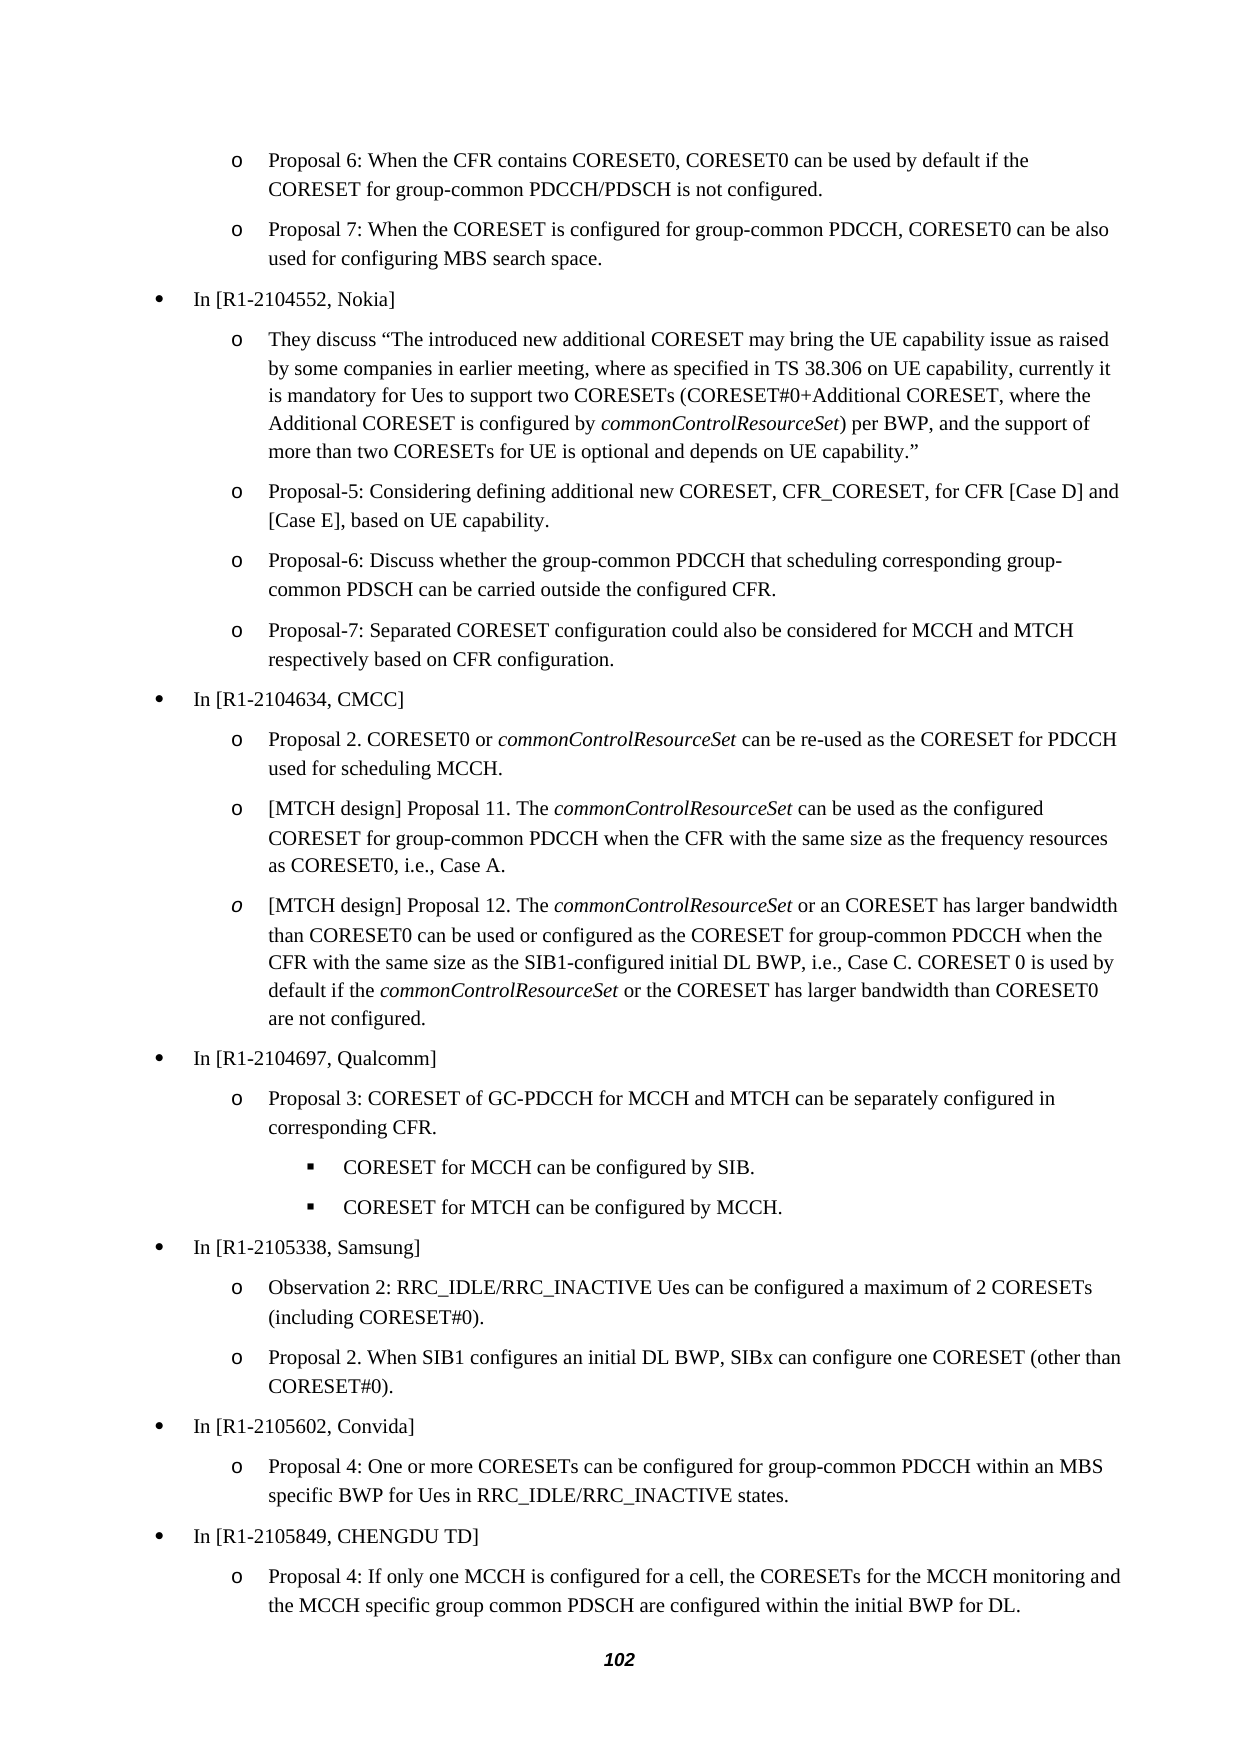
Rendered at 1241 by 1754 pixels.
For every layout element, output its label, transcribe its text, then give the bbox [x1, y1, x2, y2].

list In [R1-2104697, Qualcomm] [156, 1046, 1122, 1069]
list Proposal 4: One or more CORESETs can be configured for group-common PDCCH within an MBS specific BWP for Ues in RRC_IDLE/RRC_INACTIVE states. [231, 1454, 1122, 1507]
list CORESET for MTCH can be configured by MCCH. [306, 1195, 1122, 1219]
list Proposal 2. CORESET0 or commonControlResourceSet can be re-used as the CORESET for PDCCH used for scheduling MCCH. [231, 727, 1122, 780]
list Proposal 6: When the CFR contains CORESET0, CORESET0 can be used by default if the CORESET for group-common PDCCH/PDSCH is not configured. [231, 148, 1122, 201]
list [MTCH design] Proposal 12. The commonControlResourceSet or an CORESET has larger bandwidth than CORESET0 can be used or configured as the CORESET for group-common PDCCH when the CFR with the same size as the SIB1-configured initial DL BWP, i.e., Case C. CORESET 0 is used by default if the commonControlResourceSet or the CORESET has larger bandwidth than CORESET0 are not configured. [231, 893, 1122, 1029]
list Proposal-5: Considering defining additional new CORESET, CFR_CORESET, for CFR [Case D] and [Case E], based on UE capability. [231, 479, 1122, 532]
list In [R1-2105338, Samsung] [156, 1235, 1122, 1259]
list In [R1-2105849, CHENGDU TD] [156, 1523, 1122, 1548]
list In [R1-2104552, Nokia] [156, 286, 1122, 311]
list Observation 2: RRC_IDLE/RRC_INACTIVE Ues can be configured a maximum of 2 CORESETs (including CORESET#0). [231, 1275, 1122, 1329]
list Proposal 2. When SIB1 configures an initial DL BWP, SIBx can configure one CORESET (other than CORESET#0). [231, 1345, 1122, 1398]
list Proposal-6: Discuss whether the group-common PDCCH that scheduling corresponding group-common PDSCH can be carried outside the configured CFR. [231, 548, 1122, 601]
list CORESET for MCCH can be configured by SIB. [306, 1155, 1122, 1179]
list Proposal-7: Separated CORESET configuration could also be considered for MCCH and MTCH respectively based on CFR configuration. [231, 617, 1122, 671]
list In [R1-2105602, Convida] [156, 1414, 1122, 1438]
list They discuss “The introduced new additional CORESET may bring the UE capability issue as raised by some companies in earlier meeting, where as specified in TS 38.306 on UE capability, currently it is mandatory for Ues to support two CORESETs (CORESET#0+Additional CORESET, where the Additional CORESET is configured by commonControlResourceSet) per BWP, and the support of more than two CORESETs for UE is optional and depends on UE capability.” [231, 327, 1122, 463]
list Proposal 3: CORESET of GC-PDCCH for MCCH and MTCH can be separately configured in corresponding CFR. [231, 1086, 1122, 1139]
list [MTCH design] Proposal 11. The commonControlResourceSet can be used as the configured CORESET for group-common PDCCH when the CFR with the same size as the frequency resources as CORESET0, i.e., Case A. [231, 796, 1122, 877]
list Proposal 7: When the CORESET is configured for group-common PDCCH, CORESET0 can be also used for configuring MBS search space. [231, 217, 1122, 270]
list Proposal 4: If only one MCCH is configured for a cell, the CORESETs for the MCCH monitoring and the MCCH specific group common PDSCH are configured within the initial BWP for DL. [231, 1564, 1122, 1617]
list In [R1-2104634, CMCC] [156, 687, 1122, 711]
